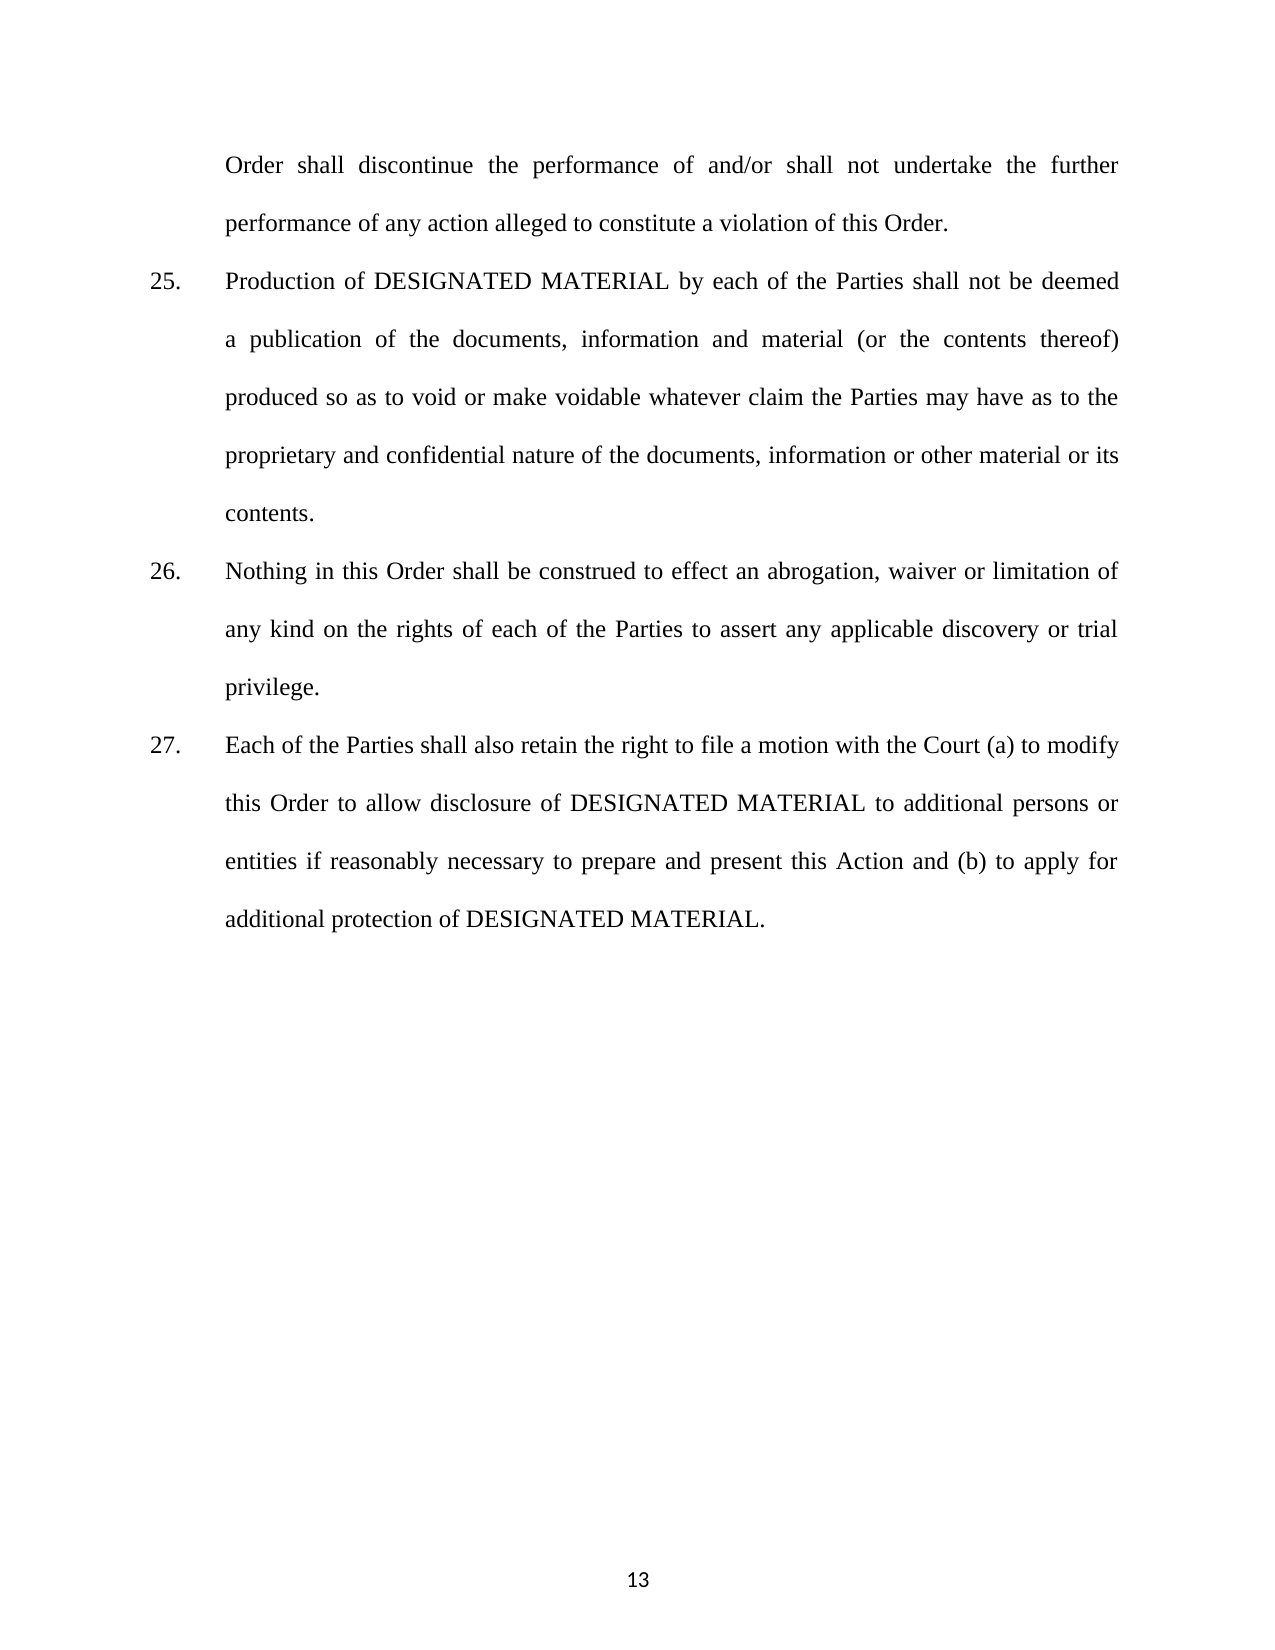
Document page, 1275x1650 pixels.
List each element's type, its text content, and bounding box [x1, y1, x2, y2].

list Production of DESIGNATED MATERIAL by each of the Parties shall not be deemed a publication of the documents, information and material (or the contents thereof) produced so as to void or make voidable whatever claim the Parties may have as to the proprietary and confidential nature of the documents, information or other material or its contents. [150, 266, 1119, 527]
list Nothing in this Order shall be construed to effect an abrogation, waiver or limitation of any kind on the rights of each of the Parties to assert any applicable discovery or trial privilege. [150, 556, 1119, 701]
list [150, 150, 1119, 237]
list Each of the Parties shall also retain the right to file a motion with the Court (a) to modify this Order to allow disclosure of DESIGNATED MATERIAL to additional persons or entities if reasonably necessary to prepare and present this Action and (b) to apply for additional protection of DESIGNATED MATERIAL. [150, 730, 1119, 933]
